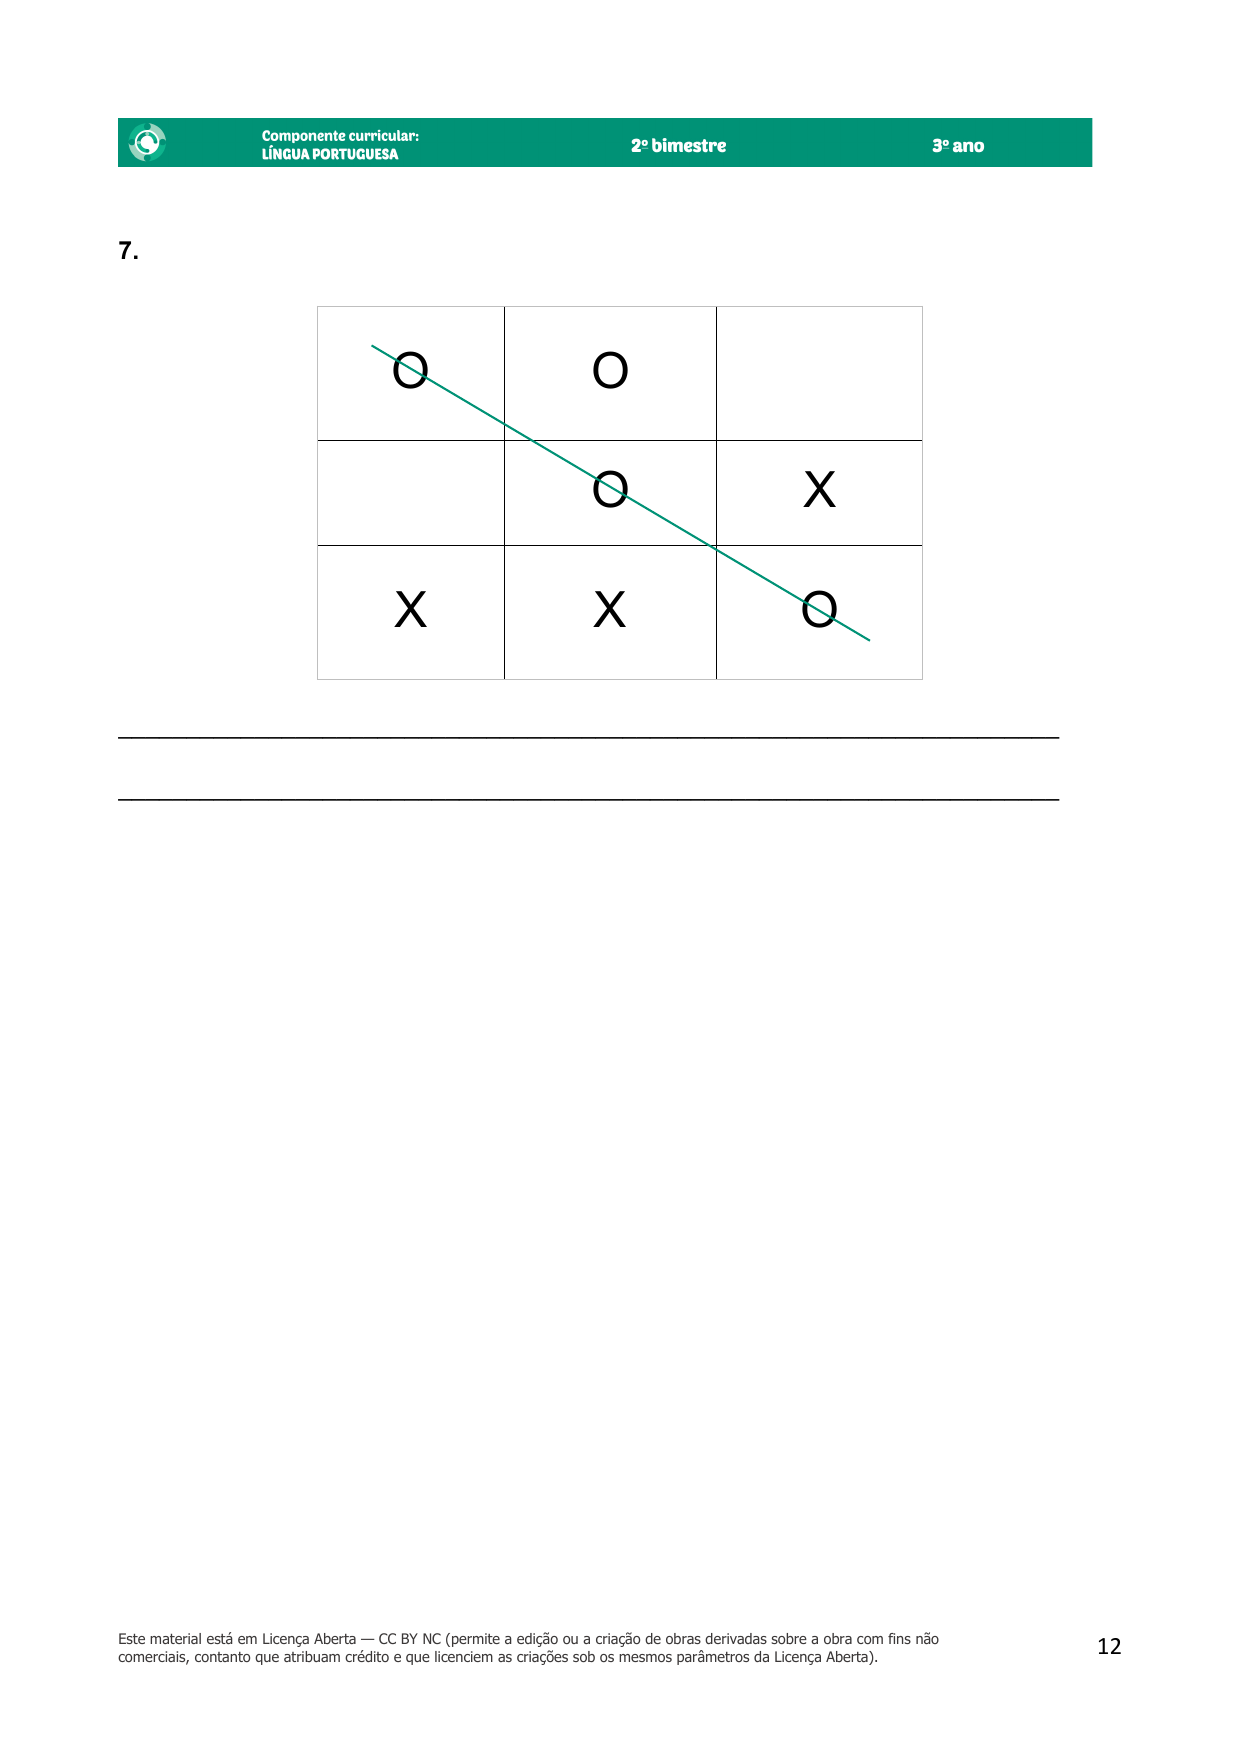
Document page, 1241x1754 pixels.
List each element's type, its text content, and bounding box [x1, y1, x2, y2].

text _____________________________________________________________________ [118, 711, 1122, 741]
table_cell X [505, 546, 716, 678]
table_header [717, 307, 922, 439]
text 7. [118, 236, 1122, 265]
table_header O [318, 307, 504, 439]
table_cell O [505, 441, 703, 544]
table_cell O [717, 546, 922, 678]
text _____________________________________________________________________ [118, 772, 1122, 802]
table_cell X [717, 441, 922, 544]
table_cell O [537, 441, 716, 544]
table_cell X [318, 546, 504, 678]
picture [118, 118, 1093, 167]
table_cell [318, 441, 504, 544]
table_header O [505, 307, 716, 439]
